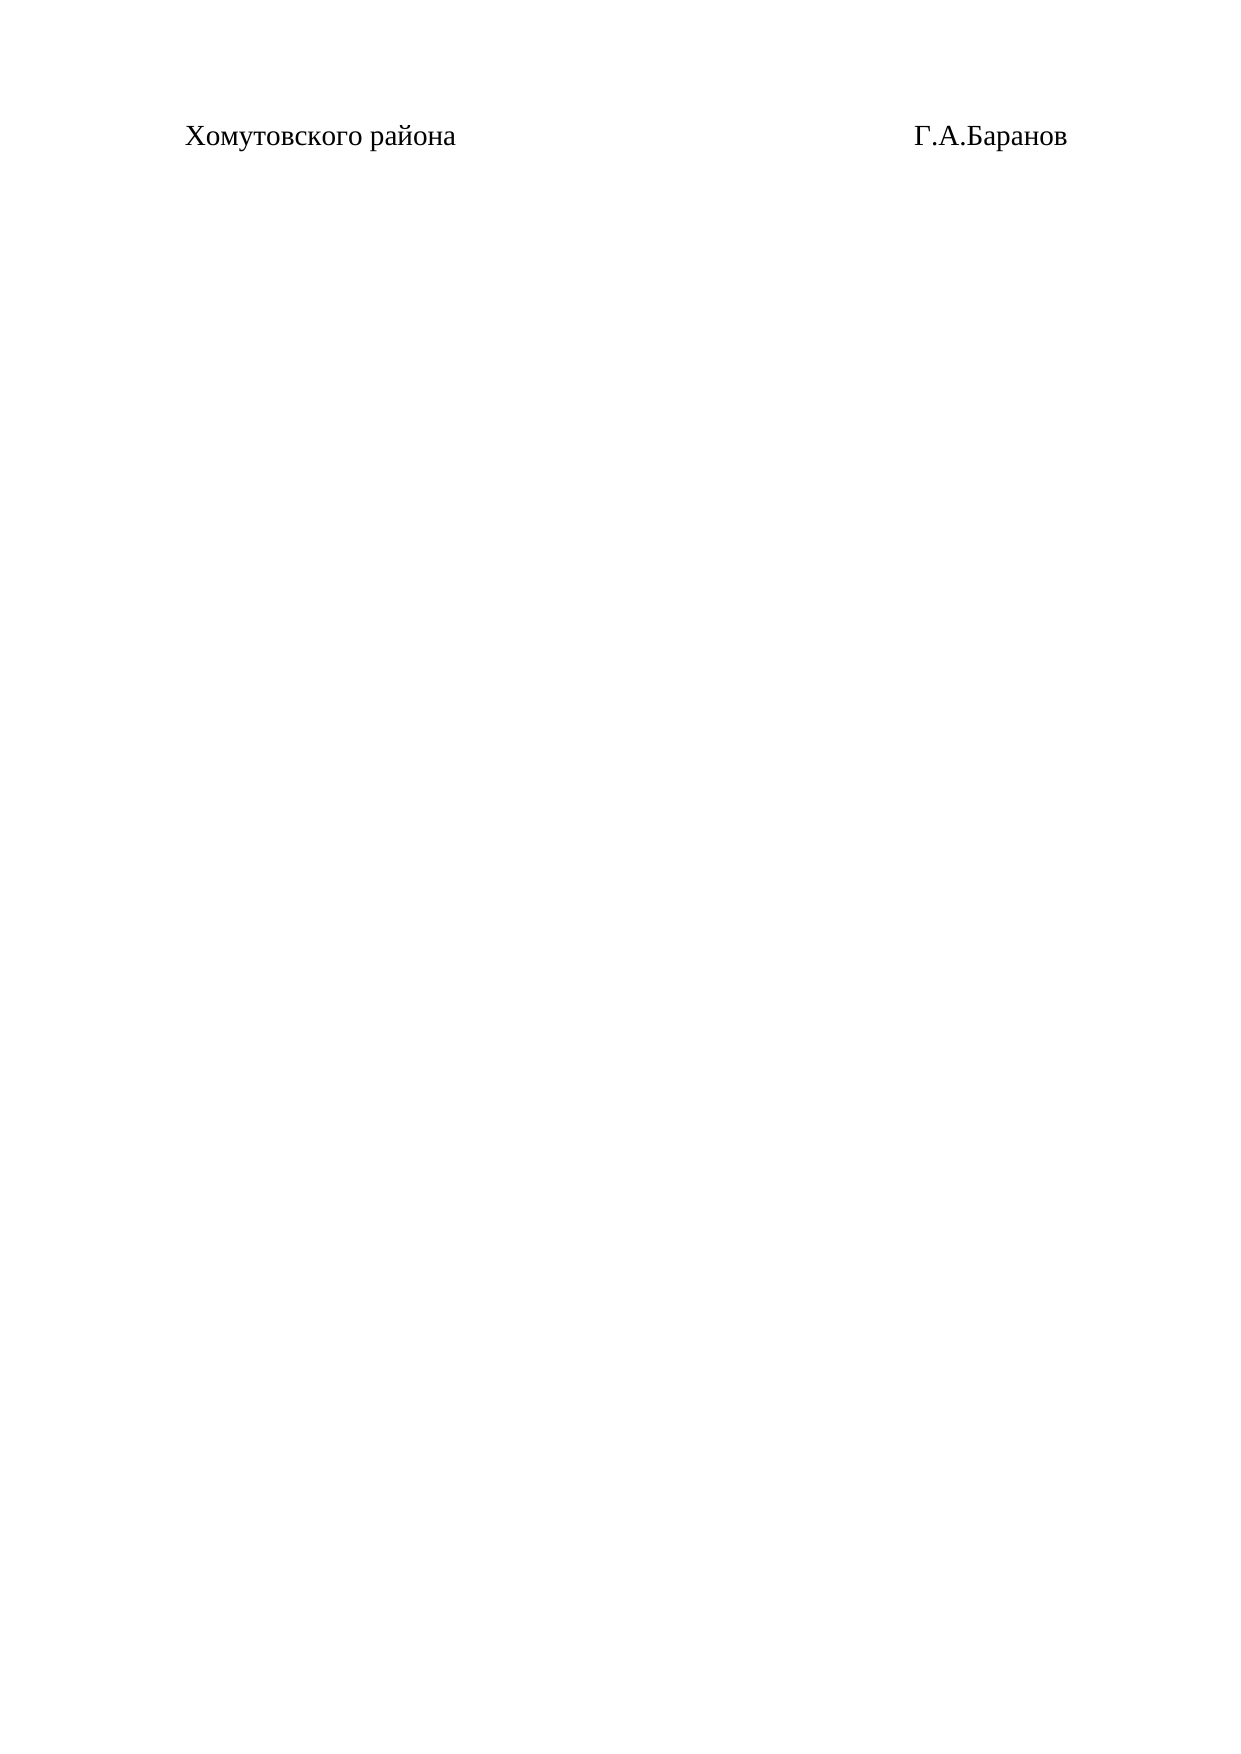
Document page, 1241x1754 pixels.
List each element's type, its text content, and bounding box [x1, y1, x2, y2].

text Хомутовского района Г.А.Баранов [177, 118, 1152, 152]
